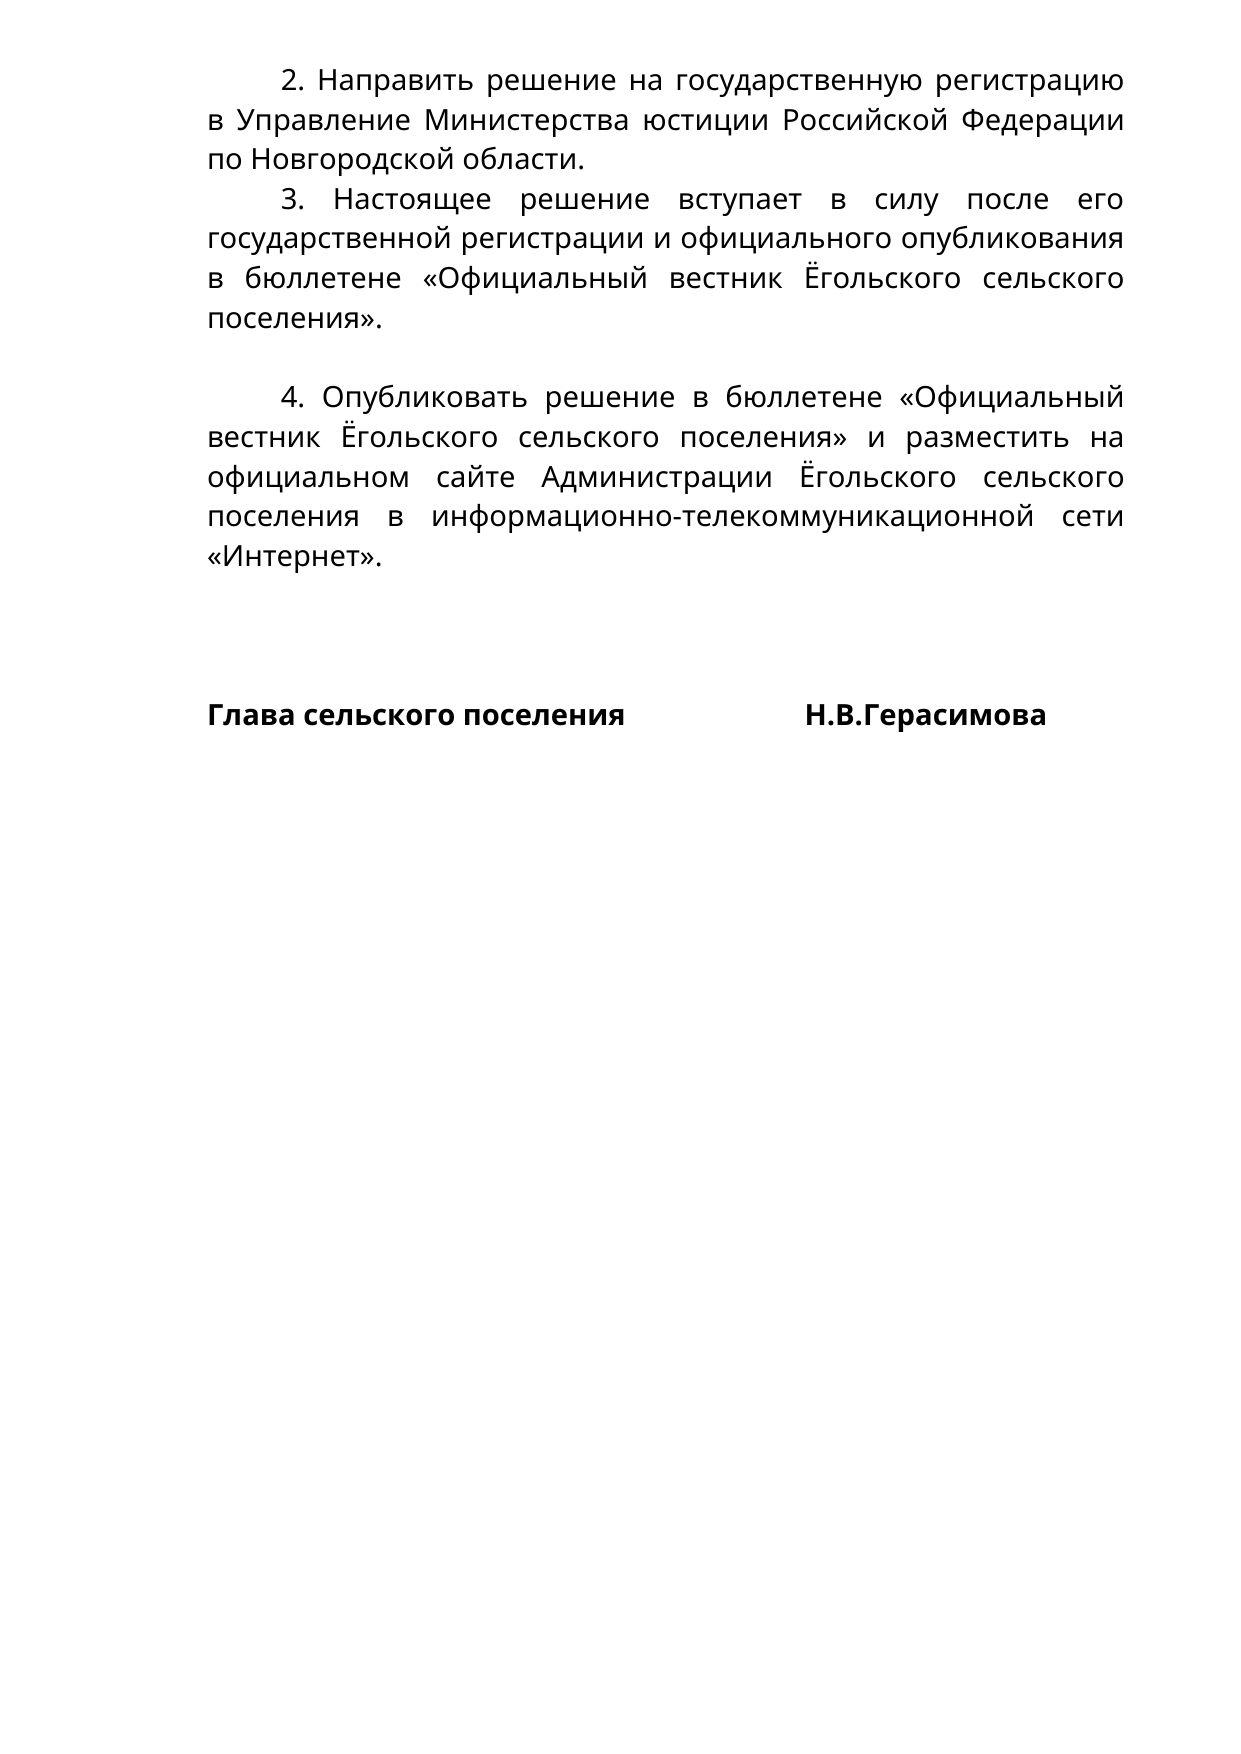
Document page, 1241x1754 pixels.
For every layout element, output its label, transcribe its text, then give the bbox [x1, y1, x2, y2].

text 3. Настоящее решение вступает в силу после его государственной регистрации и официального опубликования в бюллетене «Официальный вестник Ёгольского сельского поселения». [207, 178, 1125, 337]
text Глава сельского поселения Н.В.Герасимова [207, 694, 1125, 734]
text 4. Опубликовать решение в бюллетене «Официальный вестник Ёгольского сельского поселения» и разместить на официальном сайте Администрации Ёгольского сельского поселения в информационно-телекоммуникационной сети «Интернет». [207, 377, 1125, 575]
text 2. Направить решение на государственную регистрацию в Управление Министерства юстиции Российской Федерации по Новгородской области. [207, 59, 1125, 178]
